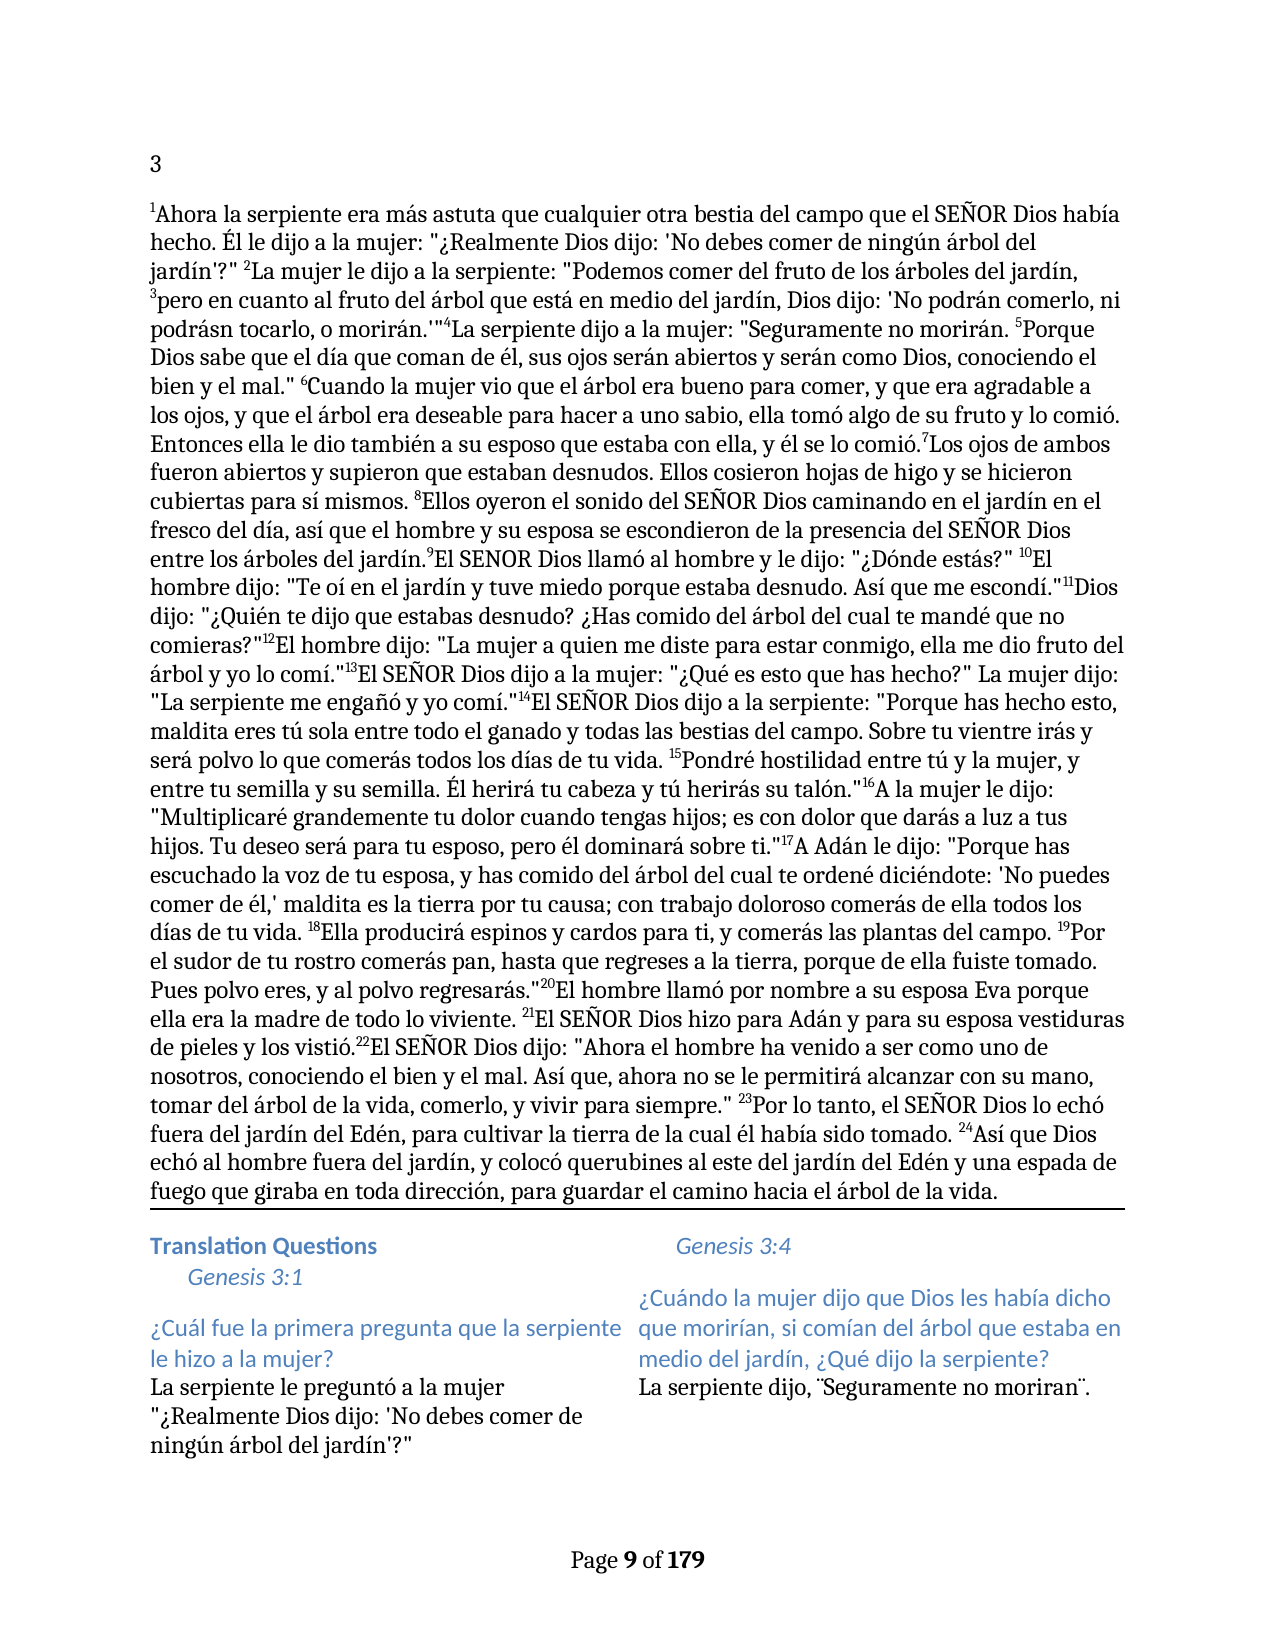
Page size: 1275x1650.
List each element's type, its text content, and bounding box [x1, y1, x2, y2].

subtitle Genesis 3:4 [638, 1230, 1125, 1261]
subtitle ¿Cuándo la mujer dijo que Dios les había dicho que morirían, si comían del árbol que estaba en medio del jardín, ¿Qué dijo la serpiente? [638, 1282, 1125, 1373]
text La serpiente dijo, ¨Seguramente no moriran¨. [638, 1373, 1125, 1402]
subtitle Genesis 3:1 [150, 1261, 637, 1291]
subtitle ¿Cuál fue la primera pregunta que la serpiente le hizo a la mujer? [150, 1312, 637, 1373]
subtitle Translation Questions [150, 1230, 637, 1261]
text 3 [150, 150, 1125, 179]
text La serpiente le preguntó a la mujer "¿Realmente Dios dijo: 'No debes comer de ningún árbol del jardín'?" [150, 1373, 637, 1459]
text 1Ahora la serpiente era más astuta que cualquier otra bestia del campo que el SEÑOR Dios había hecho. Él le dijo a la mujer: "¿Realmente Dios dijo: 'No debes comer de ningún árbol del jardín'?" 2La mujer le dijo a la serpiente: "Podemos comer del fruto de los árboles del jardín, 3pero en cuanto al fruto del árbol que está en medio del jardín, Dios dijo: 'No podrán comerlo, ni podrásn tocarlo, o morirán.'"4La serpiente dijo a la mujer: "Seguramente no morirán. 5Porque Dios sabe que el día que coman de él, sus ojos serán abiertos y serán como Dios, conociendo el bien y el mal." 6Cuando la mujer vio que el árbol era bueno para comer, y que era agradable a los ojos, y que el árbol era deseable para hacer a uno sabio, ella tomó algo de su fruto y lo comió. Entonces ella le dio también a su esposo que estaba con ella, y él se lo comió.7Los ojos de ambos fueron abiertos y supieron que estaban desnudos. Ellos cosieron hojas de higo y se hicieron cubiertas para sí mismos. 8Ellos oyeron el sonido del SEÑOR Dios caminando en el jardín en el fresco del día, así que el hombre y su esposa se escondieron de la presencia del SEÑOR Dios entre los árboles del jardín.9El SENOR Dios llamó al hombre y le dijo: "¿Dónde estás?" 10El hombre dijo: "Te oí en el jardín y tuve miedo porque estaba desnudo. Así que me escondí."11Dios dijo: "¿Quién te dijo que estabas desnudo? ¿Has comido del árbol del cual te mandé que no comieras?"12El hombre dijo: "La mujer a quien me diste para estar conmigo, ella me dio fruto del árbol y yo lo comí."13El SEÑOR Dios dijo a la mujer: "¿Qué es esto que has hecho?" La mujer dijo: "La serpiente me engañó y yo comí."14El SEÑOR Dios dijo a la serpiente: "Porque has hecho esto, maldita eres tú sola entre todo el ganado y todas las bestias del campo. Sobre tu vientre irás y será polvo lo que comerás todos los días de tu vida. 15Pondré hostilidad entre tú y la mujer, y entre tu semilla y su semilla. Él herirá tu cabeza y tú herirás su talón."16A la mujer le dijo: "Multiplicaré grandemente tu dolor cuando tengas hijos; es con dolor que darás a luz a tus hijos. Tu deseo será para tu esposo, pero él dominará sobre ti."17A Adán le dijo: "Porque has escuchado la voz de tu esposa, y has comido del árbol del cual te ordené diciéndote: 'No puedes comer de él,' maldita es la tierra por tu causa; con trabajo doloroso comerás de ella todos los días de tu vida. 18Ella producirá espinos y cardos para ti, y comerás las plantas del campo. 19Por el sudor de tu rostro comerás pan, hasta que regreses a la tierra, porque de ella fuiste tomado. Pues polvo eres, y al polvo regresarás."20El hombre llamó por nombre a su esposa Eva porque ella era la madre de todo lo viviente. 21El SEÑOR Dios hizo para Adán y para su esposa vestiduras de pieles y los vistió.22El SEÑOR Dios dijo: "Ahora el hombre ha venido a ser como uno de nosotros, conociendo el bien y el mal. Así que, ahora no se le permitirá alcanzar con su mano, tomar del árbol de la vida, comerlo, y vivir para siempre." 23Por lo tanto, el SEÑOR Dios lo echó fuera del jardín del Edén, para cultivar la tierra de la cual él había sido tomado. 24Así que Dios echó al hombre fuera del jardín, y colocó querubines al este del jardín del Edén y una espada de fuego que giraba en toda dirección, para guardar el camino hacia el árbol de la vida. [150, 199, 1125, 1208]
